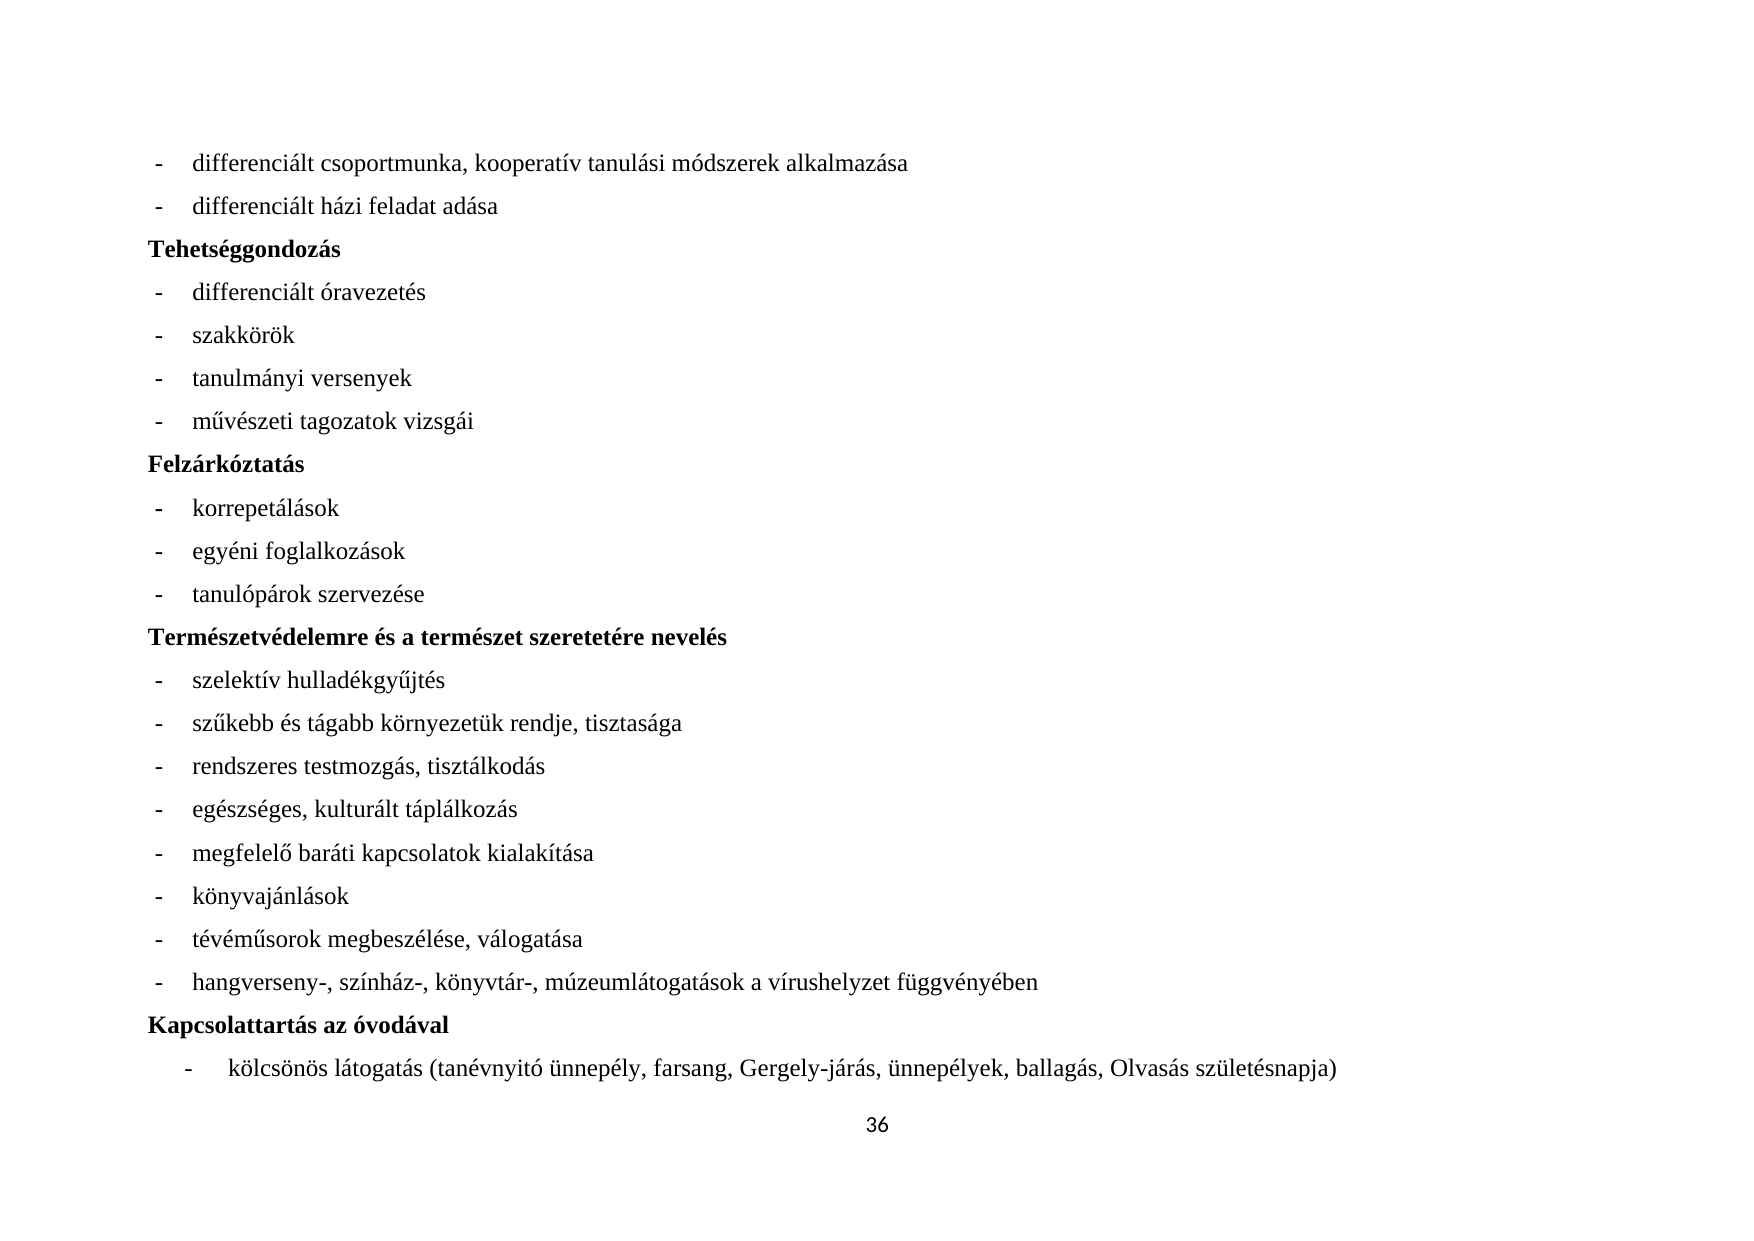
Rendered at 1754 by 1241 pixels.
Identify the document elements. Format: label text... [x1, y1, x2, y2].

list megfelelő baráti kapcsolatok kialakítása [154, 838, 1606, 866]
list szűkebb és tágabb környezetük rendje, tisztasága [154, 708, 1606, 737]
text Kapcsolattartás az óvodával [148, 1010, 1606, 1039]
list egészséges, kulturált táplálkozás [154, 794, 1606, 823]
list szakkörök [154, 320, 1606, 349]
text Természetvédelemre és a természet szeretetére nevelés [148, 622, 1606, 651]
list tévéműsorok megbeszélése, válogatása [154, 924, 1606, 953]
list rendszeres testmozgás, tisztálkodás [154, 751, 1606, 780]
list kölcsönös látogatás (tanévnyitó ünnepély, farsang, Gergely-járás, ünnepélyek, ballagás, Olvasás születésnapja) [184, 1053, 1606, 1082]
text Felzárkóztatás [148, 449, 1606, 478]
list differenciált óravezetés [154, 277, 1606, 306]
list szelektív hulladékgyűjtés [154, 665, 1606, 694]
list differenciált csoportmunka, kooperatív tanulási módszerek alkalmazása [154, 148, 1606, 176]
list könyvajánlások [154, 881, 1606, 909]
list differenciált házi feladat adása [154, 191, 1606, 219]
list tanulópárok szervezése [154, 579, 1606, 608]
list egyéni foglalkozások [154, 536, 1606, 564]
list tanulmányi versenyek [154, 363, 1606, 392]
list korrepetálások [154, 493, 1606, 521]
list hangverseny-, színház-, könyvtár-, múzeumlátogatások a vírushelyzet függvényében [154, 967, 1606, 996]
text Tehetséggondozás [148, 234, 1606, 263]
list művészeti tagozatok vizsgái [154, 406, 1606, 435]
